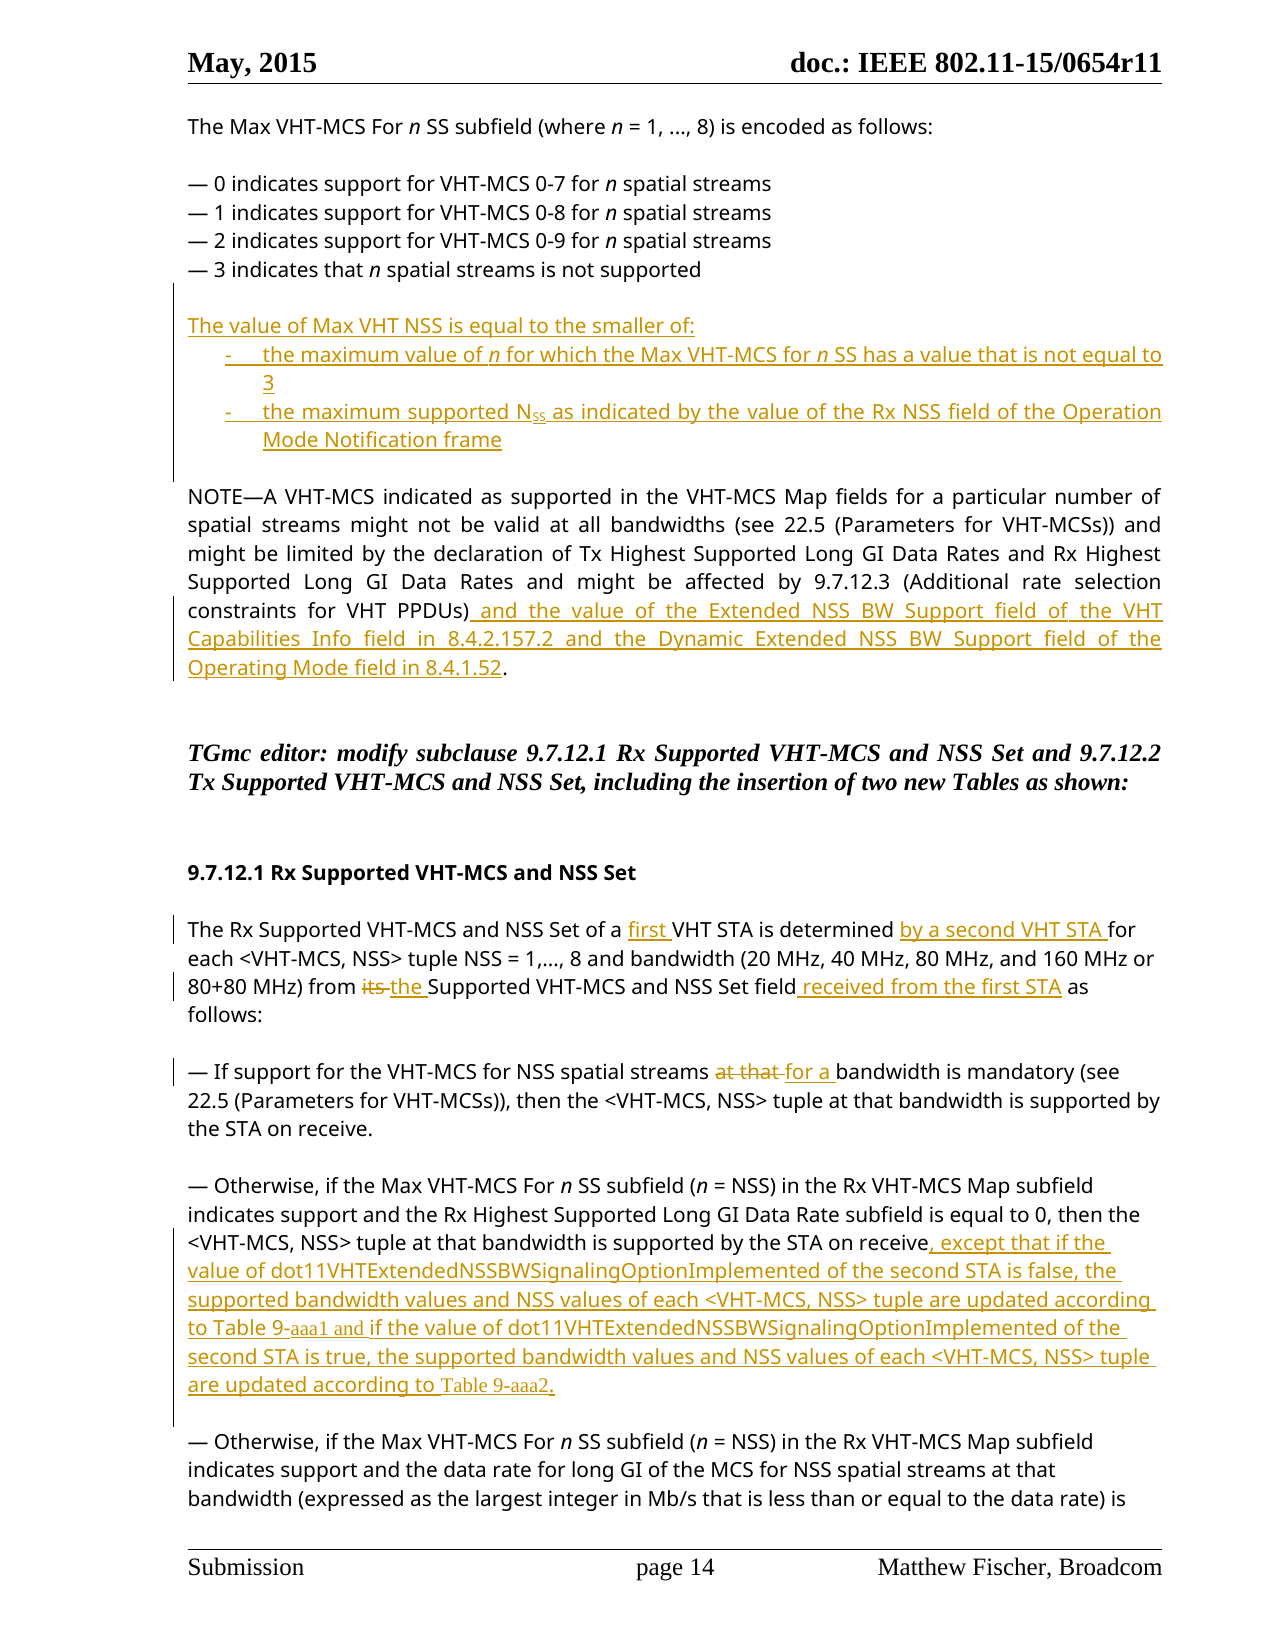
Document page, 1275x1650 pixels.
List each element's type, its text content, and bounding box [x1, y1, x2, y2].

text — 3 indicates that n spatial streams is not supported [187, 255, 1162, 283]
text — 0 indicates support for VHT-MCS 0-7 for n spatial streams [187, 169, 1162, 198]
text The Max VHT-MCS For n SS subfield (where n = 1, ..., 8) is encoded as follows: [187, 112, 1162, 141]
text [187, 1427, 1162, 1512]
text — If support for the VHT-MCS for NSS spatial streams bandwidth is mandatory (see 22.5 (Parameters for VHT-MCSs)), then the <VHT-MCS, NSS> tuple at that bandwidth is supported by the STA on receive. [187, 1057, 1162, 1143]
text TGmc editor: modify subclause 9.7.12.1 Rx Supported VHT-MCS and NSS Set and 9.7.12.2 Tx Supported VHT-MCS and NSS Set, including the insertion of two new Tables as shown: [187, 738, 1162, 796]
text — 1 indicates support for VHT-MCS 0-8 for n spatial streams [187, 198, 1162, 226]
text 9.7.12.1 Rx Supported VHT-MCS and NSS Set [187, 858, 1162, 887]
text — 2 indicates support for VHT-MCS 0-9 for n spatial streams [187, 226, 1162, 255]
text NOTE—A VHT-MCS indicated as supported in the VHT-MCS Map fields for a particular number of spatial streams might not be valid at all bandwidths (see 22.5 (Parameters for VHT-MCSs)) and might be limited by the declaration of Tx Highest Supported Long GI Data Rates and Rx Highest Supported Long GI Data Rates and might be affected by 9.7.12.3 (Additional rate selection constraints for VHT PPDUs). [187, 482, 1162, 648]
text NOTE—A VHT-MCS indicated as supported in the VHT-MCS Map fields for a particular number of spatial streams might not be valid at all bandwidths (see 22.5 (Parameters for VHT-MCSs)) and might be limited by the declaration of Tx Highest Supported Long GI Data Rates and Rx Highest Supported Long GI Data Rates and might be affected by 9.7.12.3 (Additional rate selection constraints for VHT PPDUs). [187, 649, 1162, 681]
text The Rx Supported VHT-MCS and NSS Set of a VHT STA is determined for each <VHT-MCS, NSS> tuple NSS = 1,…, 8 and bandwidth (20 MHz, 40 MHz, 80 MHz, and 160 MHz or 80+80 MHz) from Supported VHT-MCS and NSS Set field as follows: [187, 915, 1162, 1029]
text — Otherwise, if the Max VHT-MCS For n SS subfield (n = NSS) in the Rx VHT-MCS Map subfield indicates support and the Rx Highest Supported Long GI Data Rate subfield is equal to 0, then the <VHT-MCS, NSS> tuple at that bandwidth is supported by the STA on receive [187, 1171, 1162, 1399]
